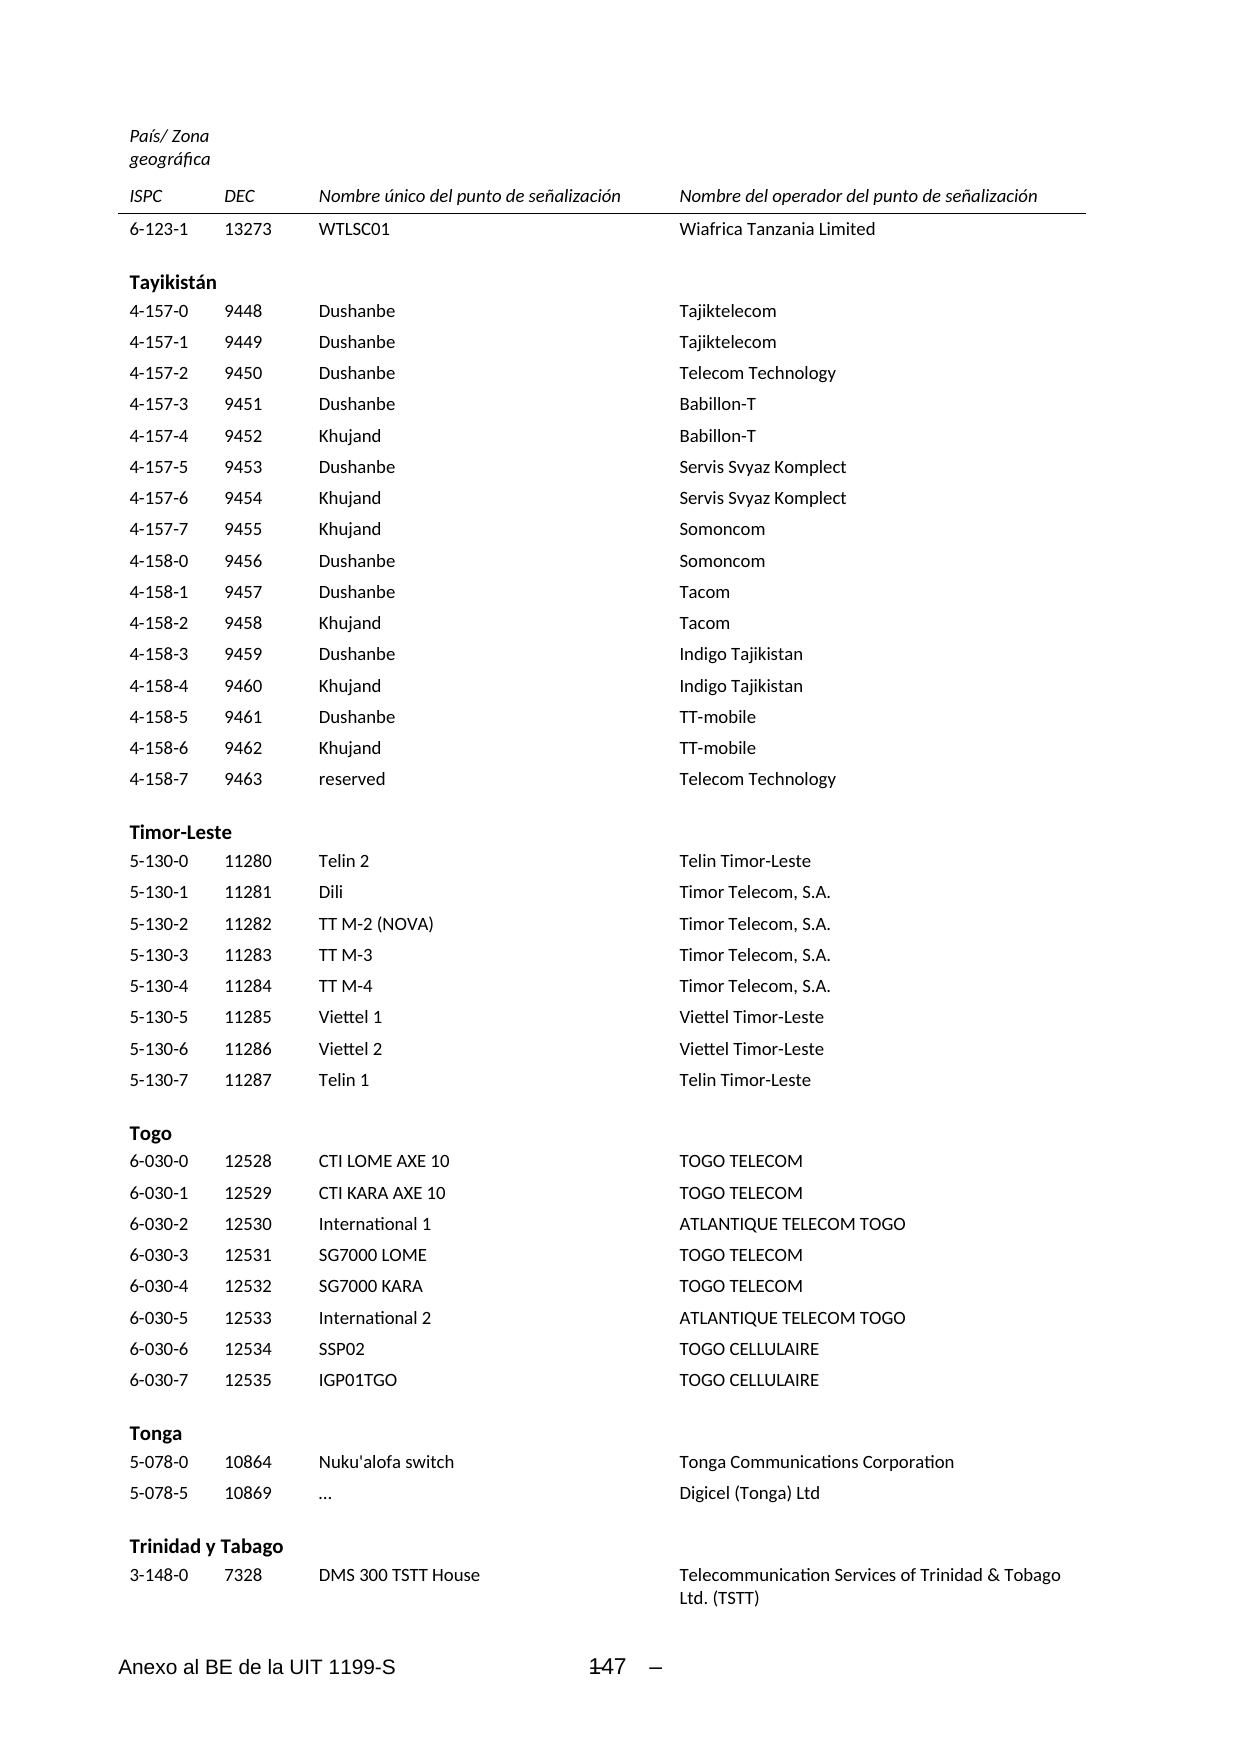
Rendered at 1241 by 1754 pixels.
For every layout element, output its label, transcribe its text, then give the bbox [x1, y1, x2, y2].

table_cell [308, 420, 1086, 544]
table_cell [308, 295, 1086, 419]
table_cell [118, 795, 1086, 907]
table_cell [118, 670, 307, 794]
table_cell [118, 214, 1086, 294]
table_cell ISPC [118, 176, 213, 213]
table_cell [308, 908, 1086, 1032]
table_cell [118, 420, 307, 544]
table_header Nombre único del punto de señalización [308, 118, 668, 213]
table_header Nombre del operador del punto de señalización [668, 118, 1086, 213]
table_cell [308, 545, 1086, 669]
table_header País/ Zona geográfica [118, 118, 307, 176]
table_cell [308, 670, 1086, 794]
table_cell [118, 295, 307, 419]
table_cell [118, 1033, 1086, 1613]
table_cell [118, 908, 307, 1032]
table_cell DEC [213, 176, 307, 213]
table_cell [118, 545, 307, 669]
